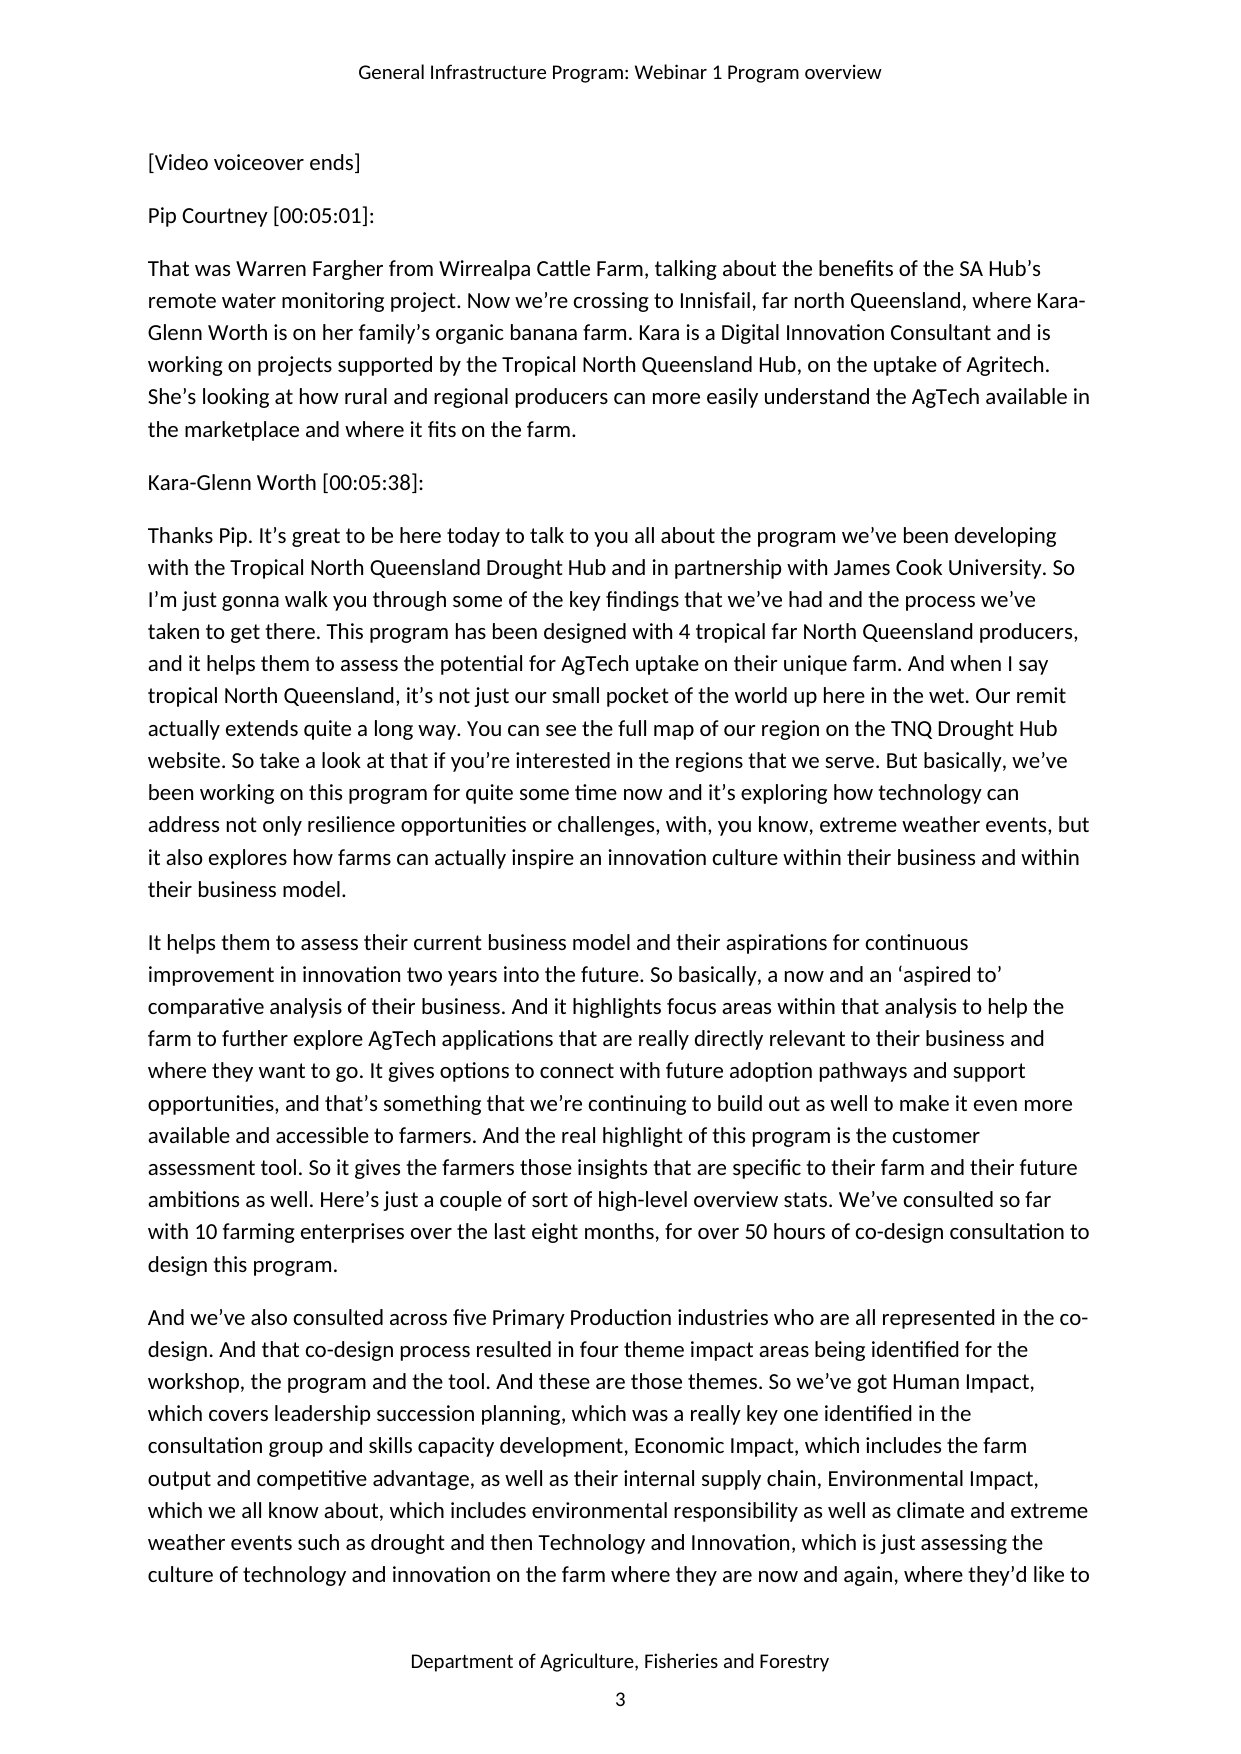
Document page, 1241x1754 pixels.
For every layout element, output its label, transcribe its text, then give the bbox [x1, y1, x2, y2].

text Pip Courtney [00:05:01]: [148, 201, 1092, 229]
text That was Warren Fargher from Wirrealpa Cattle Farm, talking about the benefits of the SA Hub’s remote water monitoring project. Now we’re crossing to Innisfail, far north Queensland, where Kara-Glenn Worth is on her family’s organic banana farm. Kara is a Digital Innovation Consultant and is working on projects supported by the Tropical North Queensland Hub, on the uptake of Agritech. She’s looking at how rural and regional producers can more easily understand the AgTech available in the marketplace and where it fits on the farm. [148, 254, 1092, 443]
text Thanks Pip. It’s great to be here today to talk to you all about the program we’ve been developing with the Tropical North Queensland Drought Hub and in partnership with James Cook University. So I’m just gonna walk you through some of the key findings that we’ve had and the process we’ve taken to get there. This program has been designed with 4 tropical far North Queensland producers, and it helps them to assess the potential for AgTech uptake on their unique farm. And when I say tropical North Queensland, it’s not just our small pocket of the world up here in the wet. Our remit actually extends quite a long way. You can see the full map of our region on the TNQ Drought Hub website. So take a look at that if you’re interested in the regions that we serve. But basically, we’ve been working on this program for quite some time now and it’s exploring how technology can address not only resilience opportunities or challenges, with, you know, extreme weather events, but it also explores how farms can actually inspire an innovation culture within their business and within their business model. [148, 521, 1092, 903]
text [Video voiceover ends] [148, 148, 1092, 176]
text Kara-Glenn Worth [00:05:38]: [148, 468, 1092, 496]
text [148, 1303, 1092, 1588]
text It helps them to assess their current business model and their aspirations for continuous improvement in innovation two years into the future. So basically, a now and an ‘aspired to’ comparative analysis of their business. And it highlights focus areas within that analysis to help the farm to further explore AgTech applications that are really directly relevant to their business and where they want to go. It gives options to connect with future adoption pathways and support opportunities, and that’s something that we’re continuing to build out as well to make it even more available and accessible to farmers. And the real highlight of this program is the customer assessment tool. So it gives the farmers those insights that are specific to their farm and their future ambitions as well. Here’s just a couple of sort of high-level overview stats. We’ve consulted so far with 10 farming enterprises over the last eight months, for over 50 hours of co-design consultation to design this program. [148, 928, 1092, 1278]
